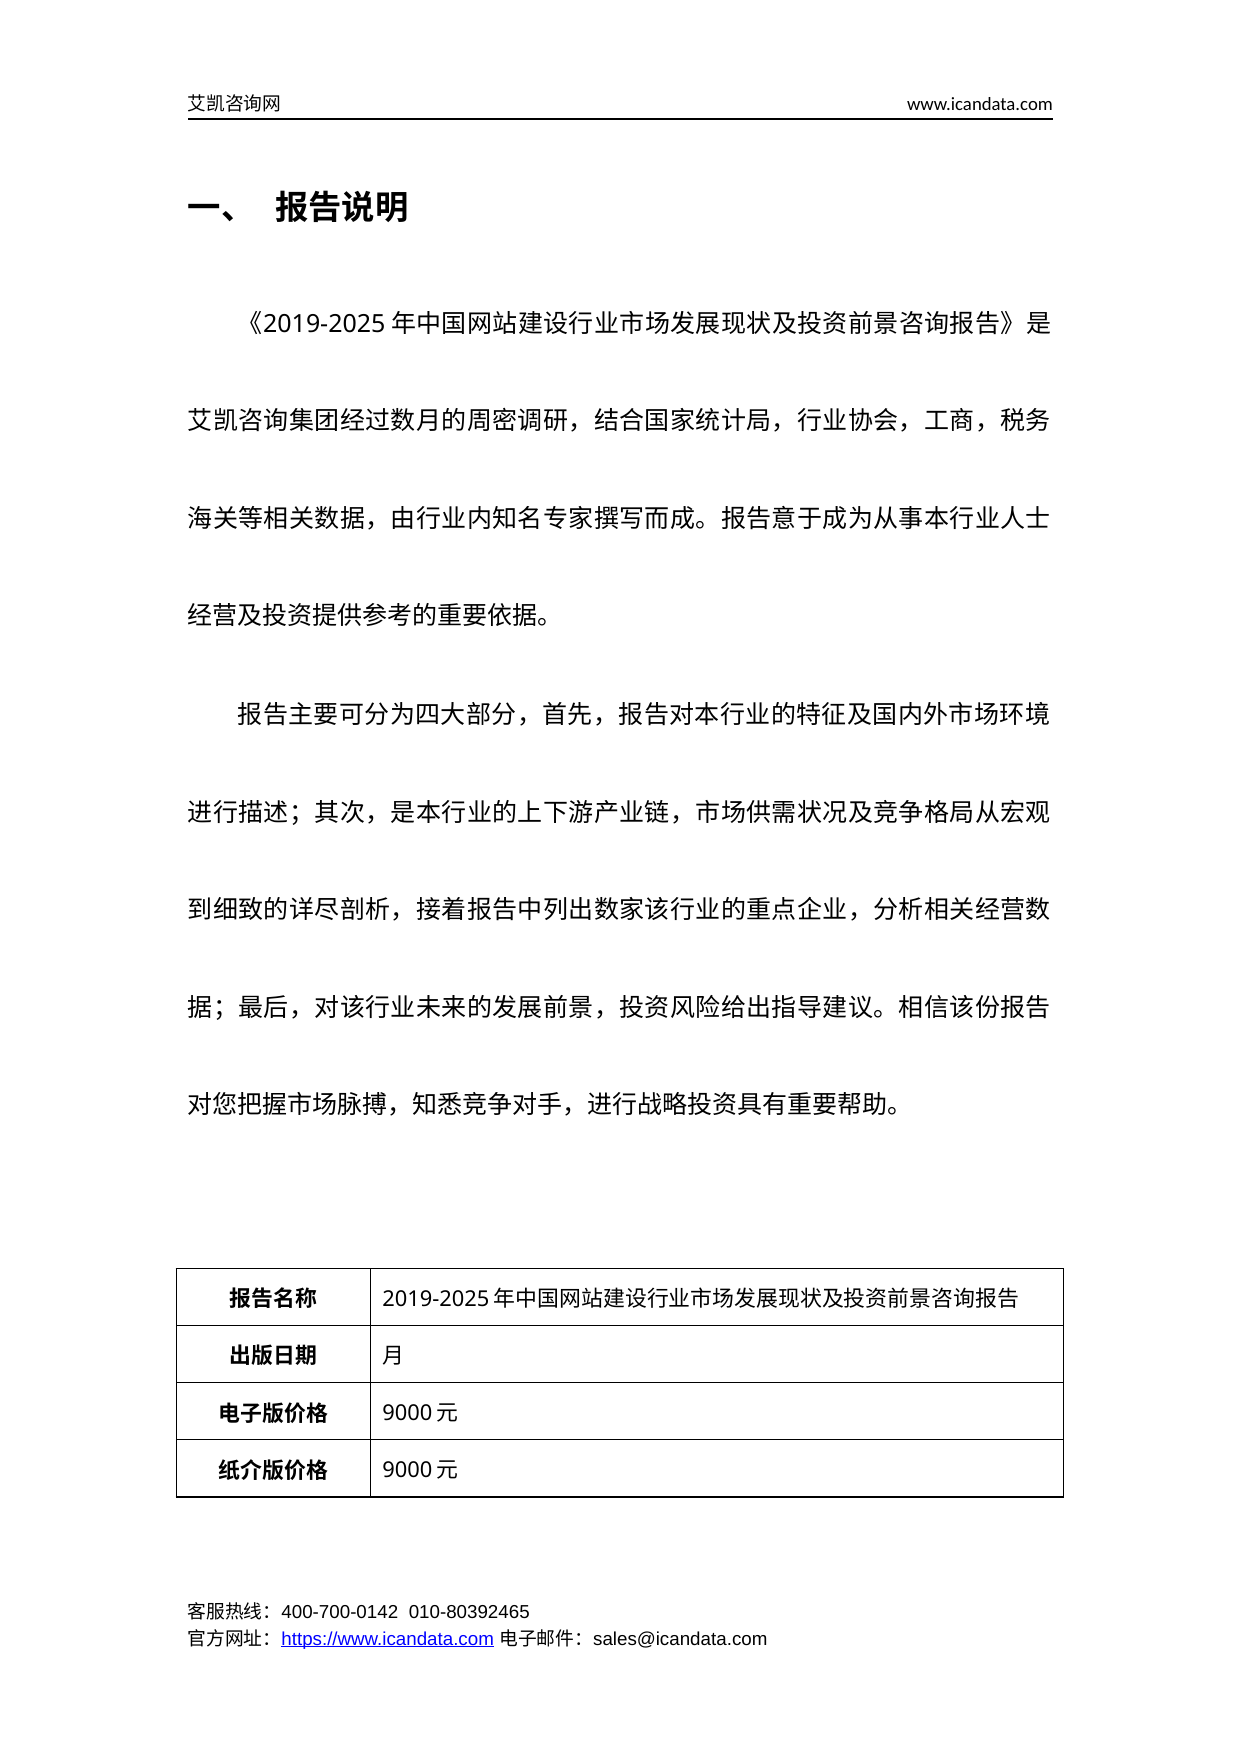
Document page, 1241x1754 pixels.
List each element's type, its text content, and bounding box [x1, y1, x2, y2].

text 《2019-2025年中国网站建设行业市场发展现状及投资前景咨询报告》是艾凯咨询集团经过数月的周密调研，结合国家统计局，行业协会，工商，税务海关等相关数据，由行业内知名专家撰写而成。报告意于成为从事本行业人士经营及投资提供参考的重要依据。 [187, 289, 1053, 646]
table_cell 电子版价格 [177, 1383, 370, 1439]
table_cell 出版日期 [177, 1326, 370, 1382]
subtitle 报告说明 [187, 172, 1053, 237]
table_cell 9000元 [371, 1383, 1063, 1439]
table_cell 纸介版价格 [177, 1440, 370, 1496]
table_cell 9000元 [371, 1440, 1063, 1496]
table_header 报告名称 [177, 1269, 370, 1325]
table_cell 月 [371, 1326, 1063, 1382]
table_header 2019-2025年中国网站建设行业市场发展现状及投资前景咨询报告 [371, 1269, 1063, 1325]
text 报告主要可分为四大部分，首先，报告对本行业的特征及国内外市场环境进行描述；其次，是本行业的上下游产业链，市场供需状况及竞争格局从宏观到细致的详尽剖析，接着报告中列出数家该行业的重点企业，分析相关经营数据；最后，对该行业未来的发展前景，投资风险给出指导建议。相信该份报告对您把握市场脉搏，知悉竞争对手，进行战略投资具有重要帮助。 [187, 681, 1053, 1136]
